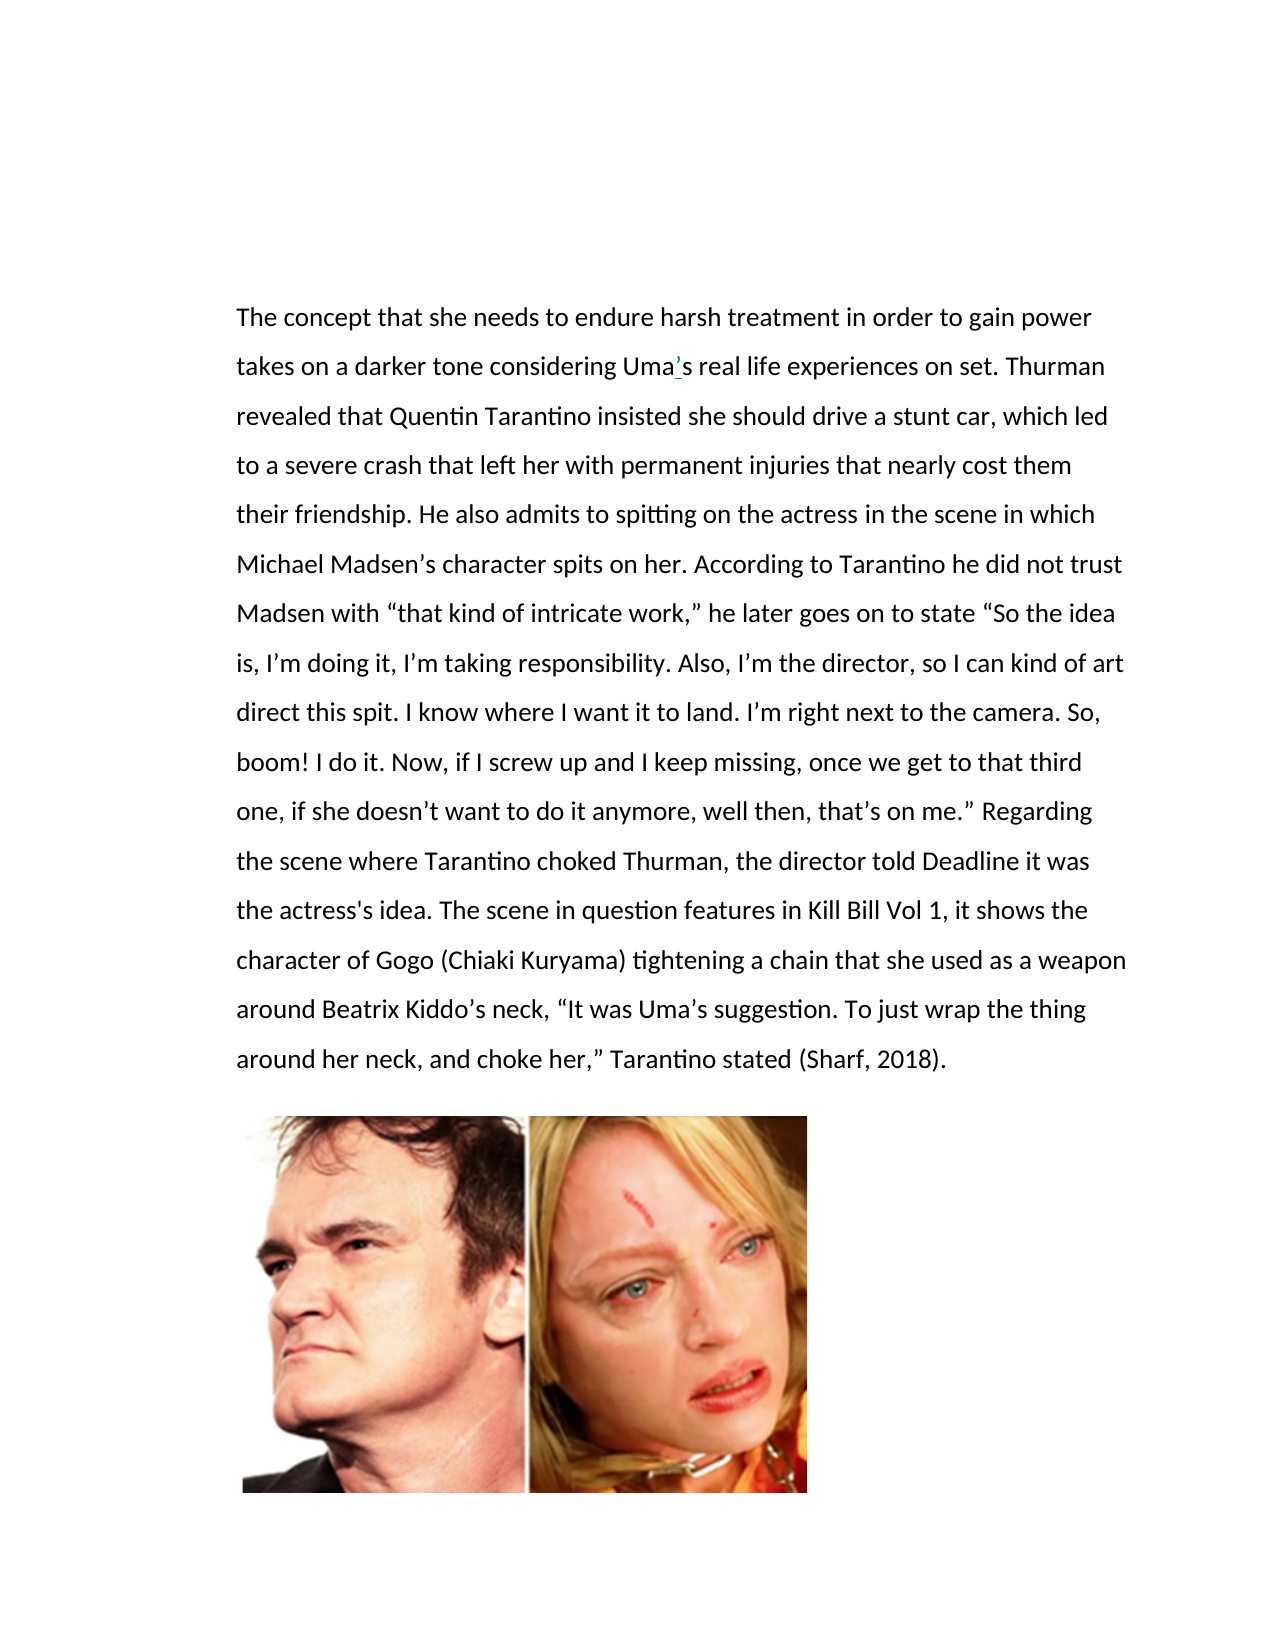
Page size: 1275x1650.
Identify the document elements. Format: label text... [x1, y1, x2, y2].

text The concept that she needs to endure harsh treatment in order to gain power takes on a darker tone considering Uma’s real life experiences on set. Thurman revealed that Quentin Tarantino insisted she should drive a stunt car, which led to a severe crash that left her with permanent injuries that nearly cost them their friendship. He also admits to spitting on the actress in the scene in which Michael Madsen’s character spits on her. According to Tarantino he did not trust Madsen with “that kind of intricate work,” he later goes on to state “So the idea is, I’m doing it, I’m taking responsibility. Also, I’m the director, so I can kind of art direct this spit. I know where I want it to land. I’m right next to the camera. So, boom! I do it. Now, if I screw up and I keep missing, once we get to that third one, if she doesn’t want to do it anymore, well then, that’s on me.” Regarding the scene where Tarantino choked Thurman, the director told Deadline it was the actress's idea. The scene in question features in Kill Bill Vol 1, it shows the character of Gogo (Chiaki Kuryama) tightening a chain that she used as a weapon around Beatrix Kiddo’s neck, “It was Uma’s suggestion. To just wrap the thing around her neck, and choke her,” Tarantino stated (Sharf, 2018). [236, 300, 1127, 1075]
picture [242, 1116, 808, 1493]
